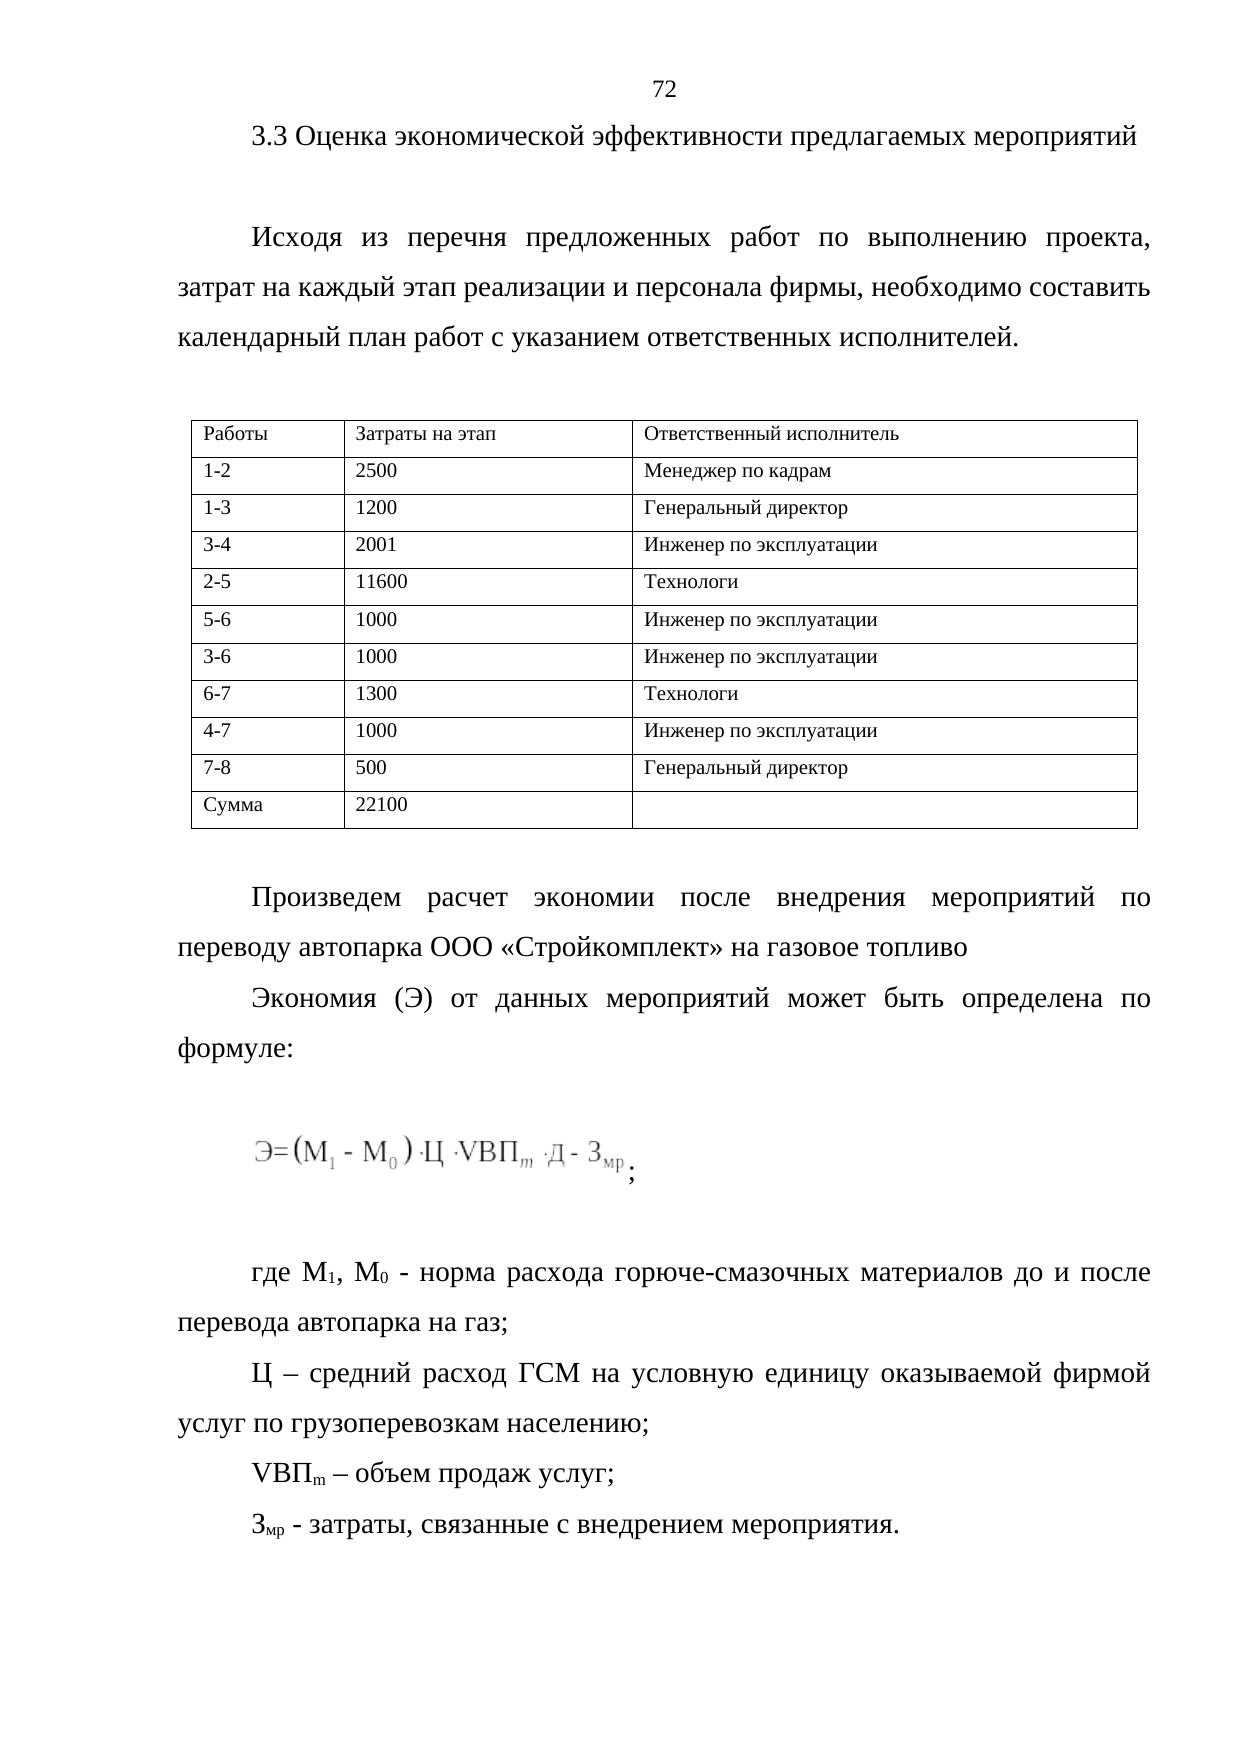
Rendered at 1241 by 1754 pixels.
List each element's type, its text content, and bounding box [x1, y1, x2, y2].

table_cell 1300 [345, 681, 632, 717]
text Экономия (Э) от данных мероприятий может быть определена по формуле: [177, 980, 1152, 1064]
table_header Работы [192, 421, 344, 457]
table_cell Генеральный директор [633, 495, 1137, 531]
text Произведем расчет экономии после внедрения мероприятий по переводу автопарка ООО «Стройкомплект» на газовое топливо [177, 879, 1152, 963]
table_cell 1000 [345, 644, 632, 679]
table_cell 1000 [345, 718, 632, 754]
table_cell 1-2 [192, 458, 344, 494]
text VBПm – объем продаж услуг; [177, 1455, 1152, 1489]
table_cell 1-3 [192, 495, 344, 531]
table_header Затраты на этап [345, 421, 632, 457]
table_header Ответственный исполнитель [633, 421, 1137, 457]
table_cell Инженер по эксплуатации [633, 532, 1137, 568]
table_cell 2001 [345, 532, 632, 568]
text Ц – средний расход ГСМ на условную единицу оказываемой фирмой услуг по грузоперевозкам населению; [177, 1355, 1152, 1439]
table_cell Технологи [633, 569, 1137, 605]
table_cell 3-6 [192, 644, 344, 679]
table_cell 6-7 [192, 681, 344, 717]
table_cell 22100 [345, 792, 632, 828]
table_cell Менеджер по кадрам [633, 458, 1137, 494]
table_cell Инженер по эксплуатации [633, 606, 1137, 642]
table_cell [633, 792, 1137, 828]
table_cell Сумма [192, 792, 344, 828]
table_cell Генеральный директор [633, 755, 1137, 791]
table_cell 1000 [345, 606, 632, 642]
table_cell 3-4 [192, 532, 344, 568]
text Исходя из перечня предложенных работ по выполнению проекта, затрат на каждый этап реализации и персонала фирмы, необходимо составить календарный план работ с указанием ответственных исполнителей. [177, 219, 1152, 353]
table_cell 2500 [345, 458, 632, 494]
table_cell Инженер по эксплуатации [633, 644, 1137, 679]
table_cell 1200 [345, 495, 632, 531]
table_cell 5-6 [192, 606, 344, 642]
table_cell Технологи [633, 681, 1137, 717]
table_cell Инженер по эксплуатации [633, 718, 1137, 754]
table_cell 4-7 [192, 718, 344, 754]
table_cell 11600 [345, 569, 632, 605]
subtitle 3.3 Оценка экономической эффективности предлагаемых мероприятий [177, 118, 1152, 152]
table_cell 2-5 [192, 569, 344, 605]
table_cell 500 [345, 755, 632, 791]
text где М1, М0 - норма расхода горюче-смазочных материалов до и после перевода автопарка на газ; [177, 1254, 1152, 1338]
text Змр - затраты, связанные с внедрением мероприятия. [177, 1506, 1152, 1539]
text ; [177, 1131, 1152, 1187]
table_cell 7-8 [192, 755, 344, 791]
